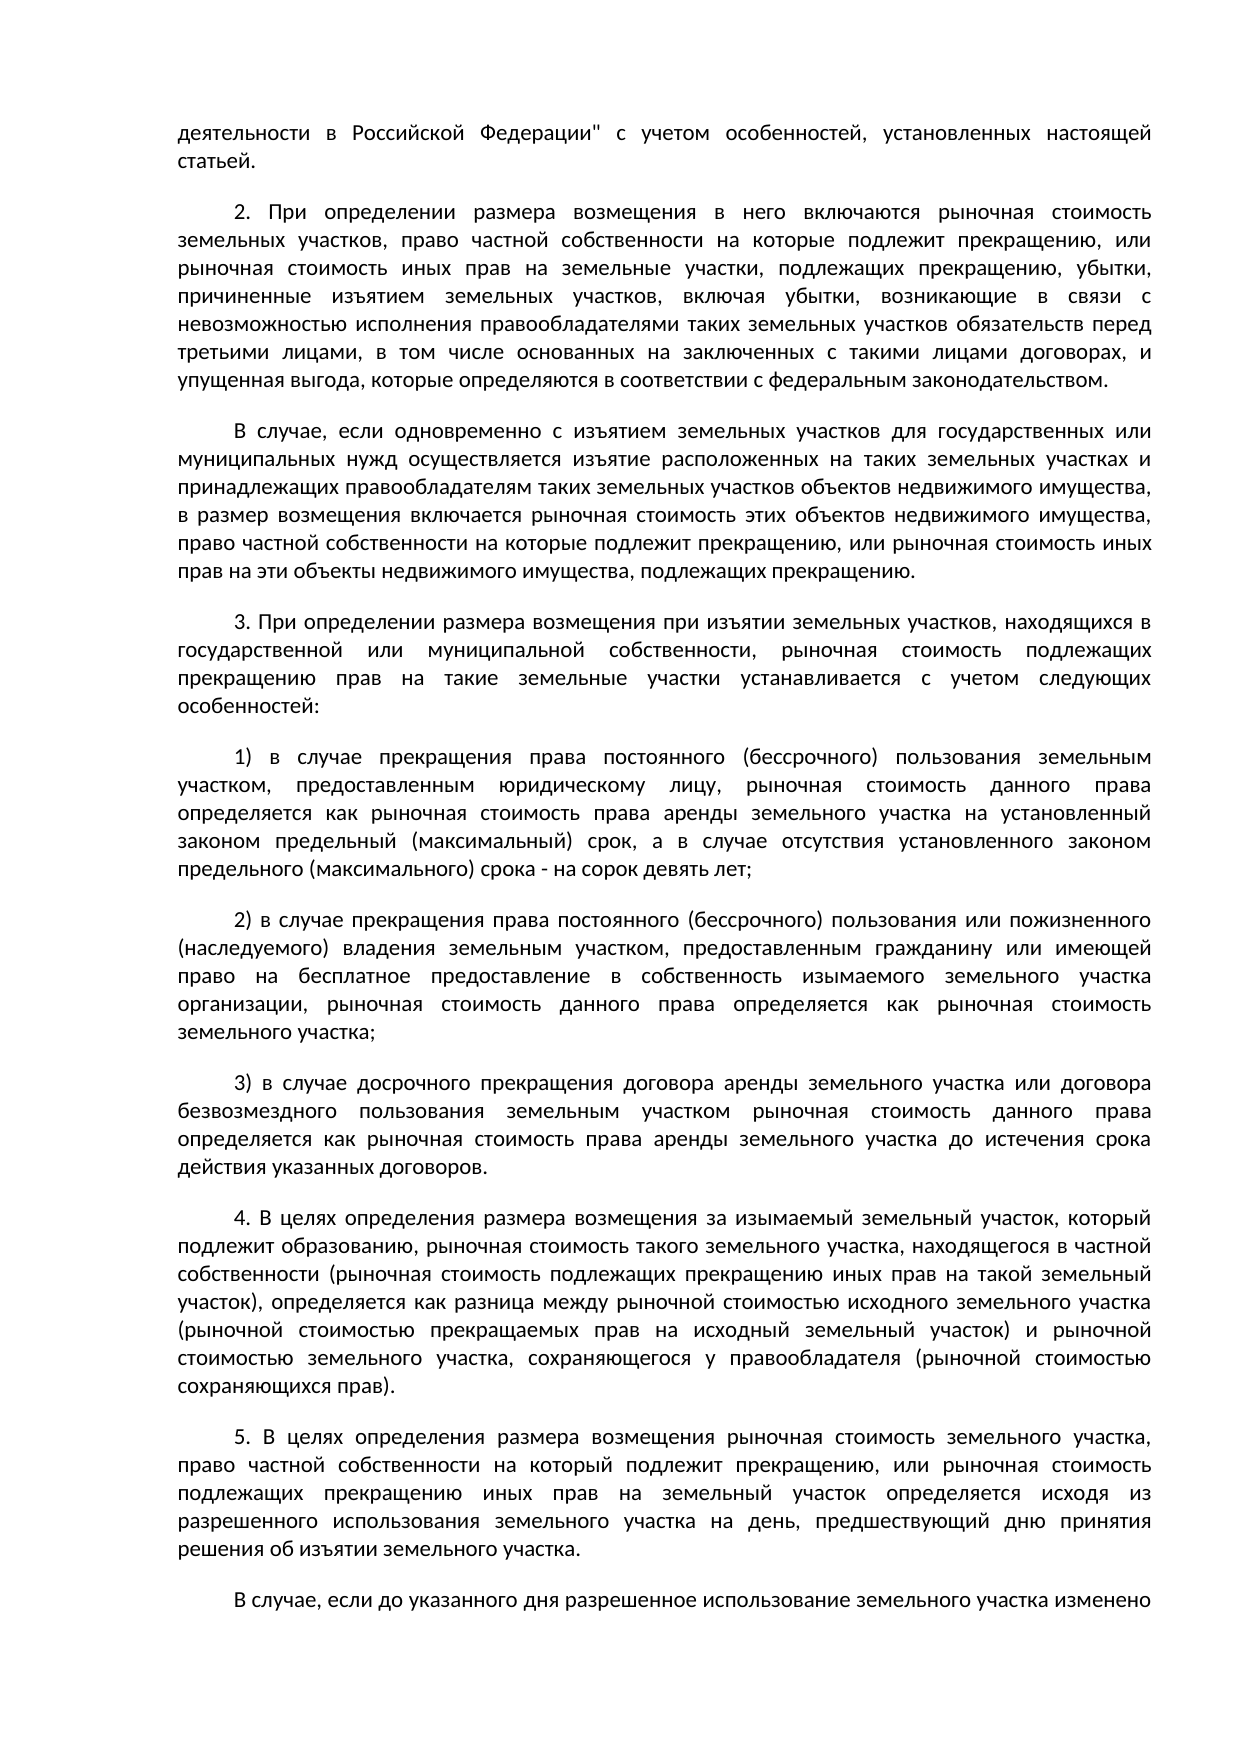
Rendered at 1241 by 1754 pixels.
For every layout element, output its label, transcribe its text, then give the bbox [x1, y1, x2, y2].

text 1) в случае прекращения права постоянного (бессрочного) пользования земельным участком, предоставленным юридическому лицу, рыночная стоимость данного права определяется как рыночная стоимость права аренды земельного участка на установленный законом предельный (максимальный) срок, а в случае отсутствия установленного законом предельного (максимального) срока - на сорок девять лет; [177, 742, 1152, 882]
text В случае, если одновременно с изъятием земельных участков для государственных или муниципальных нужд осуществляется изъятие расположенных на таких земельных участках и принадлежащих правообладателям таких земельных участков объектов недвижимого имущества, в размер возмещения включается рыночная стоимость этих объектов недвижимого имущества, право частной собственности на которые подлежит прекращению, или рыночная стоимость иных прав на эти объекты недвижимого имущества, подлежащих прекращению. [177, 416, 1152, 584]
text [177, 1585, 1152, 1613]
text 4. В целях определения размера возмещения за изымаемый земельный участок, который подлежит образованию, рыночная стоимость такого земельного участка, находящегося в частной собственности (рыночная стоимость подлежащих прекращению иных прав на такой земельный участок), определяется как разница между рыночной стоимостью исходного земельного участка (рыночной стоимостью прекращаемых прав на исходный земельный участок) и рыночной стоимостью земельного участка, сохраняющегося у правообладателя (рыночной стоимостью сохраняющихся прав). [177, 1203, 1152, 1399]
text 3. При определении размера возмещения при изъятии земельных участков, находящихся в государственной или муниципальной собственности, рыночная стоимость подлежащих прекращению прав на такие земельные участки устанавливается с учетом следующих особенностей: [177, 607, 1152, 719]
text 5. В целях определения размера возмещения рыночная стоимость земельного участка, право частной собственности на который подлежит прекращению, или рыночная стоимость подлежащих прекращению иных прав на земельный участок определяется исходя из разрешенного использования земельного участка на день, предшествующий дню принятия решения об изъятии земельного участка. [177, 1422, 1152, 1562]
text 2. При определении размера возмещения в него включаются рыночная стоимость земельных участков, право частной собственности на которые подлежит прекращению, или рыночная стоимость иных прав на земельные участки, подлежащих прекращению, убытки, причиненные изъятием земельных участков, включая убытки, возникающие в связи с невозможностью исполнения правообладателями таких земельных участков обязательств перед третьими лицами, в том числе основанных на заключенных с такими лицами договорах, и упущенная выгода, которые определяются в соответствии с федеральным законодательством. [177, 197, 1152, 393]
text 2) в случае прекращения права постоянного (бессрочного) пользования или пожизненного (наследуемого) владения земельным участком, предоставленным гражданину или имеющей право на бесплатное предоставление в собственность изымаемого земельного участка организации, рыночная стоимость данного права определяется как рыночная стоимость земельного участка; [177, 905, 1152, 1045]
text 3) в случае досрочного прекращения договора аренды земельного участка или договора безвозмездного пользования земельным участком рыночная стоимость данного права определяется как рыночная стоимость права аренды земельного участка до истечения срока действия указанных договоров. [177, 1068, 1152, 1180]
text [177, 118, 1152, 174]
